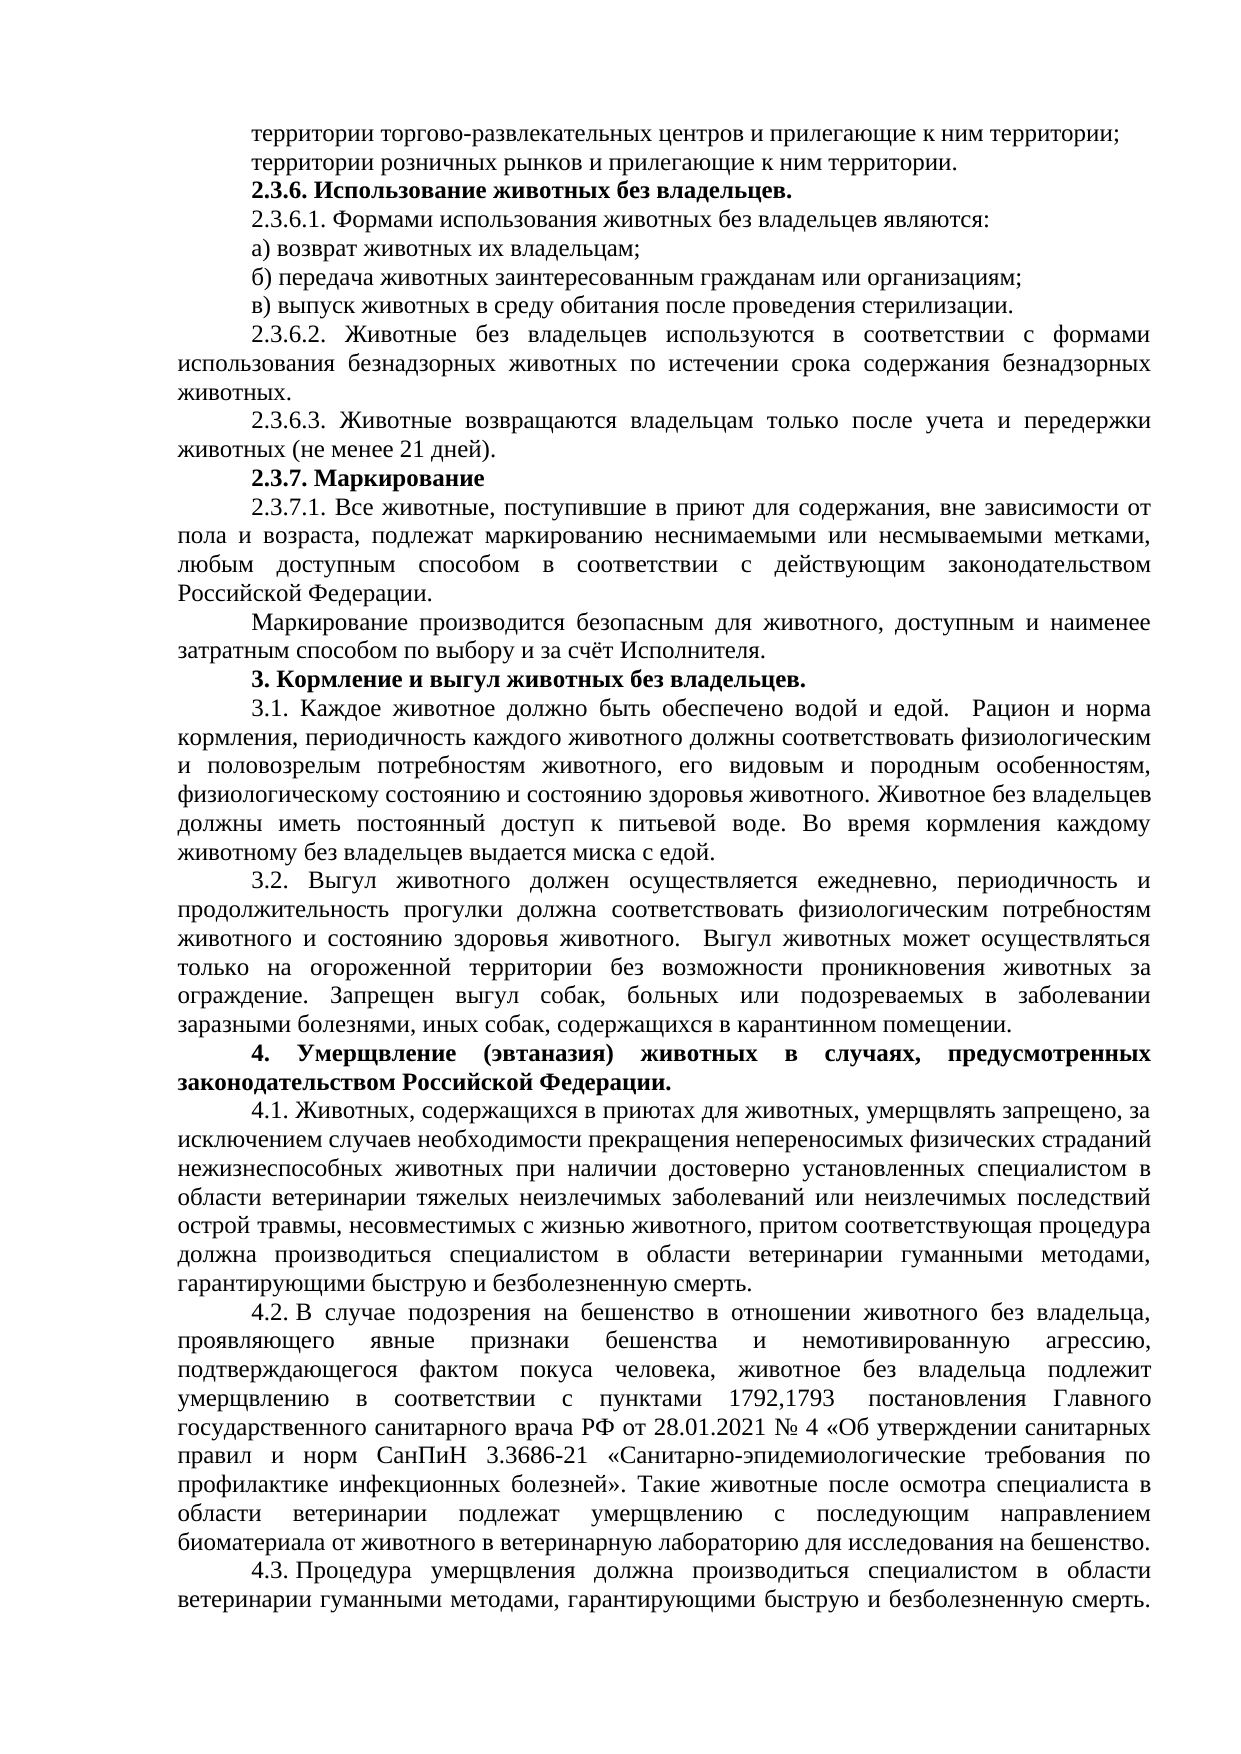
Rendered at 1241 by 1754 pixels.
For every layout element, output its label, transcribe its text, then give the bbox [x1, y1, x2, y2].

text 3.1. Каждое животное должно быть обеспечено водой и едой. Рацион и норма кормления, периодичность каждого животного должны соответствовать физиологическим и половозрелым потребностям животного, его видовым и породным особенностям, физиологическому состоянию и состоянию здоровья животного. Животное без владельцев должны иметь постоянный доступ к питьевой воде. Во время кормления каждому животному без владельцев выдается миска с едой. [177, 693, 1152, 866]
text 4.2. В случае подозрения на бешенство в отношении животного без владельца, проявляющего явные признаки бешенства и немотивированную агрессию, подтверждающегося фактом покуса человека, животное без владельца подлежит умерщвлению в соответствии с пунктами 1792,1793 постановления Главного государственного санитарного врача РФ от 28.01.2021 № 4 «Об утверждении санитарных правил и норм СанПиН 3.3686-21 «Санитарно-эпидемиологические требования по профилактике инфекционных болезней». Такие животные после осмотра специалиста в области ветеринарии подлежат умерщвлению с последующим направлением биоматериала от животного в ветеринарную лабораторию для исследования на бешенство. [177, 1297, 1152, 1556]
text 2.3.6.2. Животные без владельцев используются в соответствии с формами использования безнадзорных животных по истечении срока содержания безнадзорных животных. [177, 319, 1152, 406]
text 2.3.7.1. Все животные, поступившие в приют для содержания, вне зависимости от пола и возраста, подлежат маркированию неснимаемыми или несмываемыми метками, любым доступным способом в соответствии с действующим законодательством Российской Федерации. [177, 492, 1152, 607]
text 2.3.6. Использование животных без владельцев. [177, 176, 1152, 204]
text а) возврат животных их владельцам; [177, 233, 1152, 262]
text в) выпуск животных в среду обитания после проведения стерилизации. [177, 291, 1152, 319]
text 2.3.6.3. Животные возвращаются владельцам только после учета и передержки животных (не менее 21 дней). [177, 406, 1152, 463]
text 3. Кормление и выгул животных без владельцев. [177, 664, 1152, 693]
text 4.1. Животных, содержащихся в приютах для животных, умерщвлять запрещено, за исключением случаев необходимости прекращения непереносимых физических страданий нежизнеспособных животных при наличии достоверно установленных специалистом в области ветеринарии тяжелых неизлечимых заболеваний или неизлечимых последствий острой травмы, несовместимых с жизнью животного, притом соответствующая процедура должна производиться специалистом в области ветеринарии гуманными методами, гарантирующими быструю и безболезненную смерть. [177, 1096, 1152, 1297]
text Маркирование производится безопасным для животного, доступным и наименее затратным способом по выбору и за счёт Исполнителя. [177, 607, 1152, 664]
text 2.3.7. Маркирование [177, 463, 1152, 492]
text 4. Умерщвление (эвтаназия) животных в случаях, предусмотренных законодательством Российской Федерации. [177, 1038, 1152, 1096]
text б) передача животных заинтересованным гражданам или организациям; [177, 262, 1152, 291]
text 2.3.6.1. Формами использования животных без владельцев являются: [177, 204, 1152, 233]
text территории розничных рынков и прилегающие к ним территории. [177, 147, 1152, 176]
text территории торгово-развлекательных центров и прилегающие к ним территории; [177, 118, 1152, 147]
text 3.2. Выгул животного должен осуществляется ежедневно, периодичность и продолжительность прогулки должна соответствовать физиологическим потребностям животного и состоянию здоровья животного. Выгул животных может осуществляться только на огороженной территории без возможности проникновения животных за ограждение. Запрещен выгул собак, больных или подозреваемых в заболевании заразными болезнями, иных собак, содержащихся в карантинном помещении. [177, 866, 1152, 1038]
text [177, 1556, 1152, 1613]
